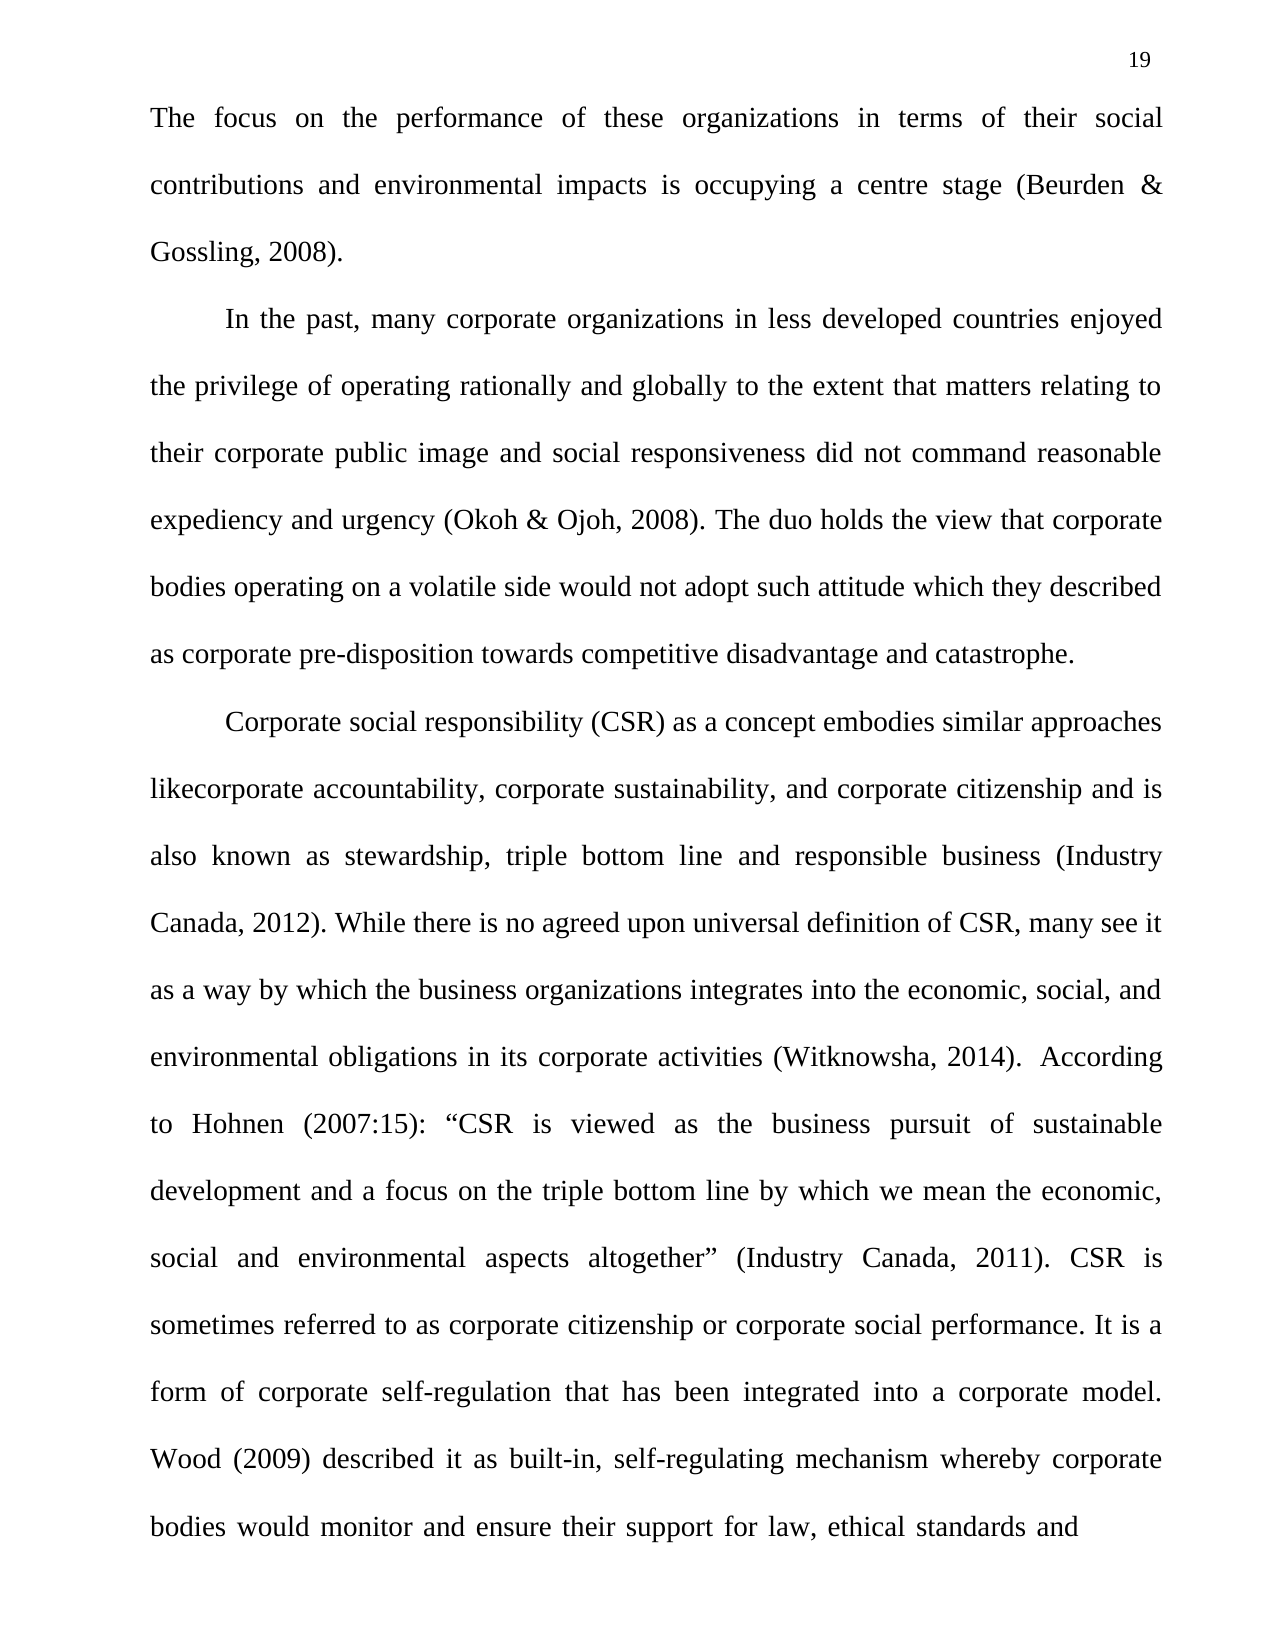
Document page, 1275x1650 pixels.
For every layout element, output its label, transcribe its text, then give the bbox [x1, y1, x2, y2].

text In the past, many corporate organizations in less developed countries enjoyed the privilege of operating rationally and globally to the extent that matters relating to their corporate public image and social responsiveness did not command reasonable expediency and urgency (Okoh & Ojoh, 2008). The duo holds the view that corporate bodies operating on a volatile side would not adopt such attitude which they described as corporate pre-disposition towards competitive disadvantage and catastrophe. [150, 301, 1163, 670]
text The focus on the performance of these organizations in terms of their social contributions and environmental impacts is occupying a centre stage (Beurden & Gossling, 2008). [150, 100, 1163, 268]
text Corporate social responsibility (CSR) as a concept embodies similar approaches likecorporate accountability, corporate sustainability, and corporate citizenship and is also known as stewardship, triple bottom line and responsible business (Industry Canada, 2012). While there is no agreed upon universal definition of CSR, many see it as a way by which the business organizations integrates into the economic, social, and environmental obligations in its corporate activities (Witknowsha, 2014). According to Hohnen (2007:15): “CSR is viewed as the business pursuit of sustainable development and a focus on the triple bottom line by which we mean the economic, social and environmental aspects altogether” (Industry Canada, 2011). CSR is sometimes referred to as corporate citizenship or corporate social performance. It is a form of corporate self-regulation that has been integrated into a corporate model. Wood (2009) described it as built-in, self-regulating mechanism whereby corporate bodies would monitor and ensure their support for law, ethical standards and [150, 704, 1163, 1542]
